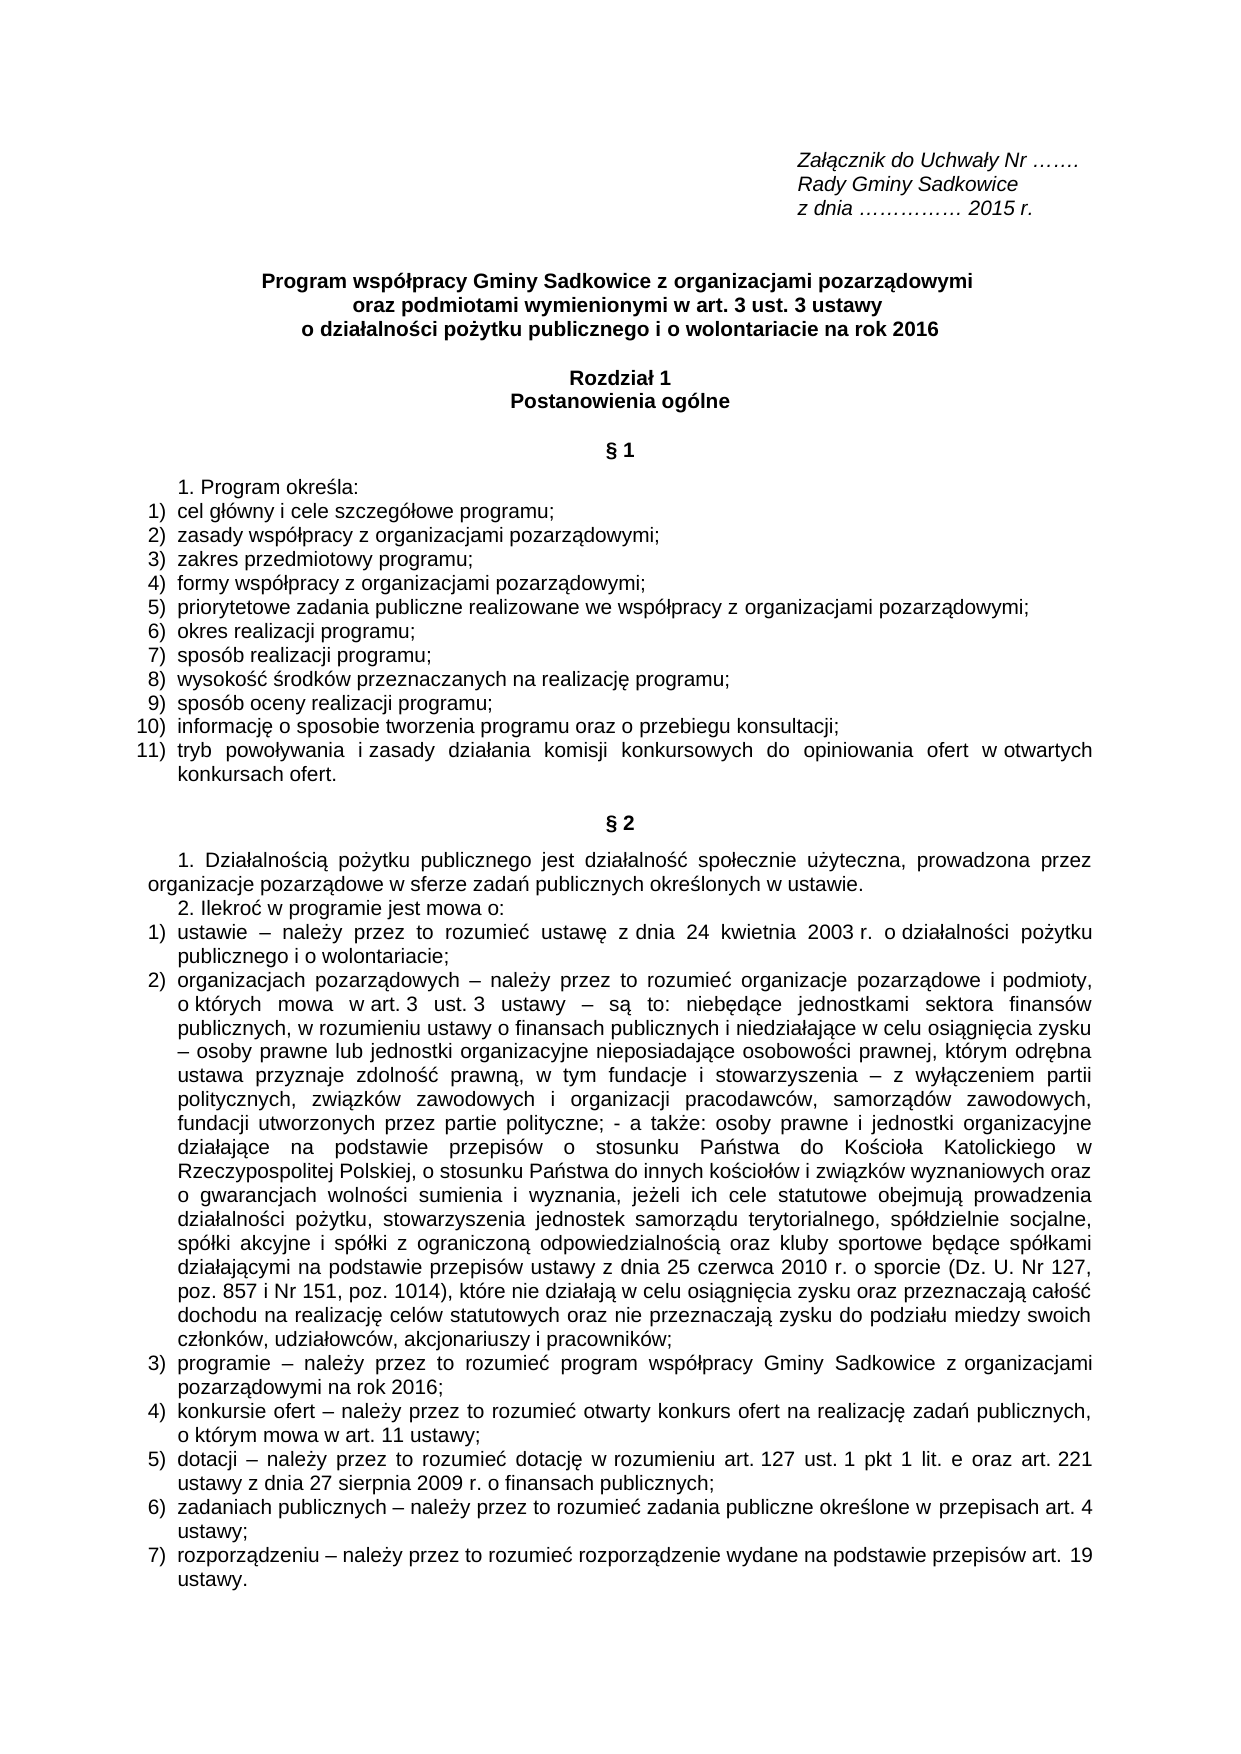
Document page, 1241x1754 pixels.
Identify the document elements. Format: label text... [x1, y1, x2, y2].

text 8) wysokość środków przeznaczanych na realizację programu; [148, 666, 1093, 690]
text 9) sposób oceny realizacji programu; [148, 690, 1093, 714]
text 4) konkursie ofert – należy przez to rozumieć otwarty konkurs ofert na realizację zadań publicznych, o którym mowa w art. 11 ustawy; [148, 1399, 1093, 1447]
text 3) zakres przedmiotowy programu; [148, 547, 1093, 571]
text Rozdział 1 Postanowienia ogólne [148, 365, 1093, 413]
text § 2 [148, 811, 1093, 835]
text 1. Program określa: [148, 475, 1093, 499]
text 1) ustawie – należy przez to rozumieć ustawę z dnia 24 kwietnia 2003 r. o działalności pożytku publicznego i o wolontariacie; [148, 919, 1093, 967]
text § 1 [148, 438, 1093, 462]
text 3) programie – należy przez to rozumieć program współpracy Gminy Sadkowice z organizacjami pozarządowymi na rok 2016; [148, 1351, 1093, 1399]
text 10) informację o sposobie tworzenia programu oraz o przebiegu konsultacji; [136, 714, 1093, 738]
text Program współpracy Gminy Sadkowice z organizacjami pozarządowymi oraz podmiotami wymienionymi w art. 3 ust. 3 ustawy o działalności pożytku publicznego i o wolontariacie na rok 2016 [148, 268, 1093, 340]
text 2) zasady współpracy z organizacjami pozarządowymi; [148, 523, 1093, 547]
text 5) priorytetowe zadania publiczne realizowane we współpracy z organizacjami pozarządowymi; [148, 594, 1093, 618]
text 4) formy współpracy z organizacjami pozarządowymi; [148, 571, 1093, 594]
text 6) zadaniach publicznych – należy przez to rozumieć zadania publiczne określone w przepisach art. 4 ustawy; [148, 1494, 1093, 1542]
text 1) cel główny i cele szczegółowe programu; [148, 499, 1093, 523]
text 7) rozporządzeniu – należy przez to rozumieć rozporządzenie wydane na podstawie przepisów art. 19 ustawy. [148, 1542, 1093, 1590]
text 7) sposób realizacji programu; [148, 642, 1093, 666]
text Załącznik do Uchwały Nr ……. Rady Gminy Sadkowice [797, 148, 1093, 196]
text 5) dotacji – należy przez to rozumieć dotację w rozumieniu art. 127 ust. 1 pkt 1 lit. e oraz art. 221 ustawy z dnia 27 sierpnia 2009 r. o finansach publicznych; [148, 1447, 1093, 1494]
text 2. Ilekroć w programie jest mowa o: [148, 896, 1093, 919]
text 11) tryb powoływania i zasady działania komisji konkursowych do opiniowania ofert w otwartych konkursach ofert. [136, 738, 1093, 786]
text z dnia …………… 2015 r. [797, 196, 1093, 219]
text 1. Działalnością pożytku publicznego jest działalność społecznie użyteczna, prowadzona przez organizacje pozarządowe w sferze zadań publicznych określonych w ustawie. [148, 848, 1093, 896]
text 2) organizacjach pozarządowych – należy przez to rozumieć organizacje pozarządowe i podmioty, o których mowa w art. 3 ust. 3 ustawy – są to: niebędące jednostkami sektora finansów publicznych, w rozumieniu ustawy o finansach publicznych i niedziałające w celu osiągnięcia zysku – osoby prawne lub jednostki organizacyjne nieposiadające osobowości prawnej, którym odrębna ustawa przyznaje zdolność prawną, w tym fundacje i stowarzyszenia – z wyłączeniem partii politycznych, związków zawodowych i organizacji pracodawców, samorządów zawodowych, fundacji utworzonych przez partie polityczne; - a także: osoby prawne i jednostki organizacyjne działające na podstawie przepisów o stosunku Państwa do Kościoła Katolickiego w Rzeczypospolitej Polskiej, o stosunku Państwa do innych kościołów i związków wyznaniowych oraz o gwarancjach wolności sumienia i wyznania, jeżeli ich cele statutowe obejmują prowadzenia działalności pożytku, stowarzyszenia jednostek samorządu terytorialnego, spółdzielnie socjalne, spółki akcyjne i spółki z ograniczoną odpowiedzialnością oraz kluby sportowe będące spółkami działającymi na podstawie przepisów ustawy z dnia 25 czerwca 2010 r. o sporcie (Dz. U. Nr 127, poz. 857 i Nr 151, poz. 1014), które nie działają w celu osiągnięcia zysku oraz przeznaczają całość dochodu na realizację celów statutowych oraz nie przeznaczają zysku do podziału miedzy swoich członków, udziałowców, akcjonariuszy i pracowników; [148, 967, 1093, 1351]
text 6) okres realizacji programu; [148, 618, 1093, 642]
